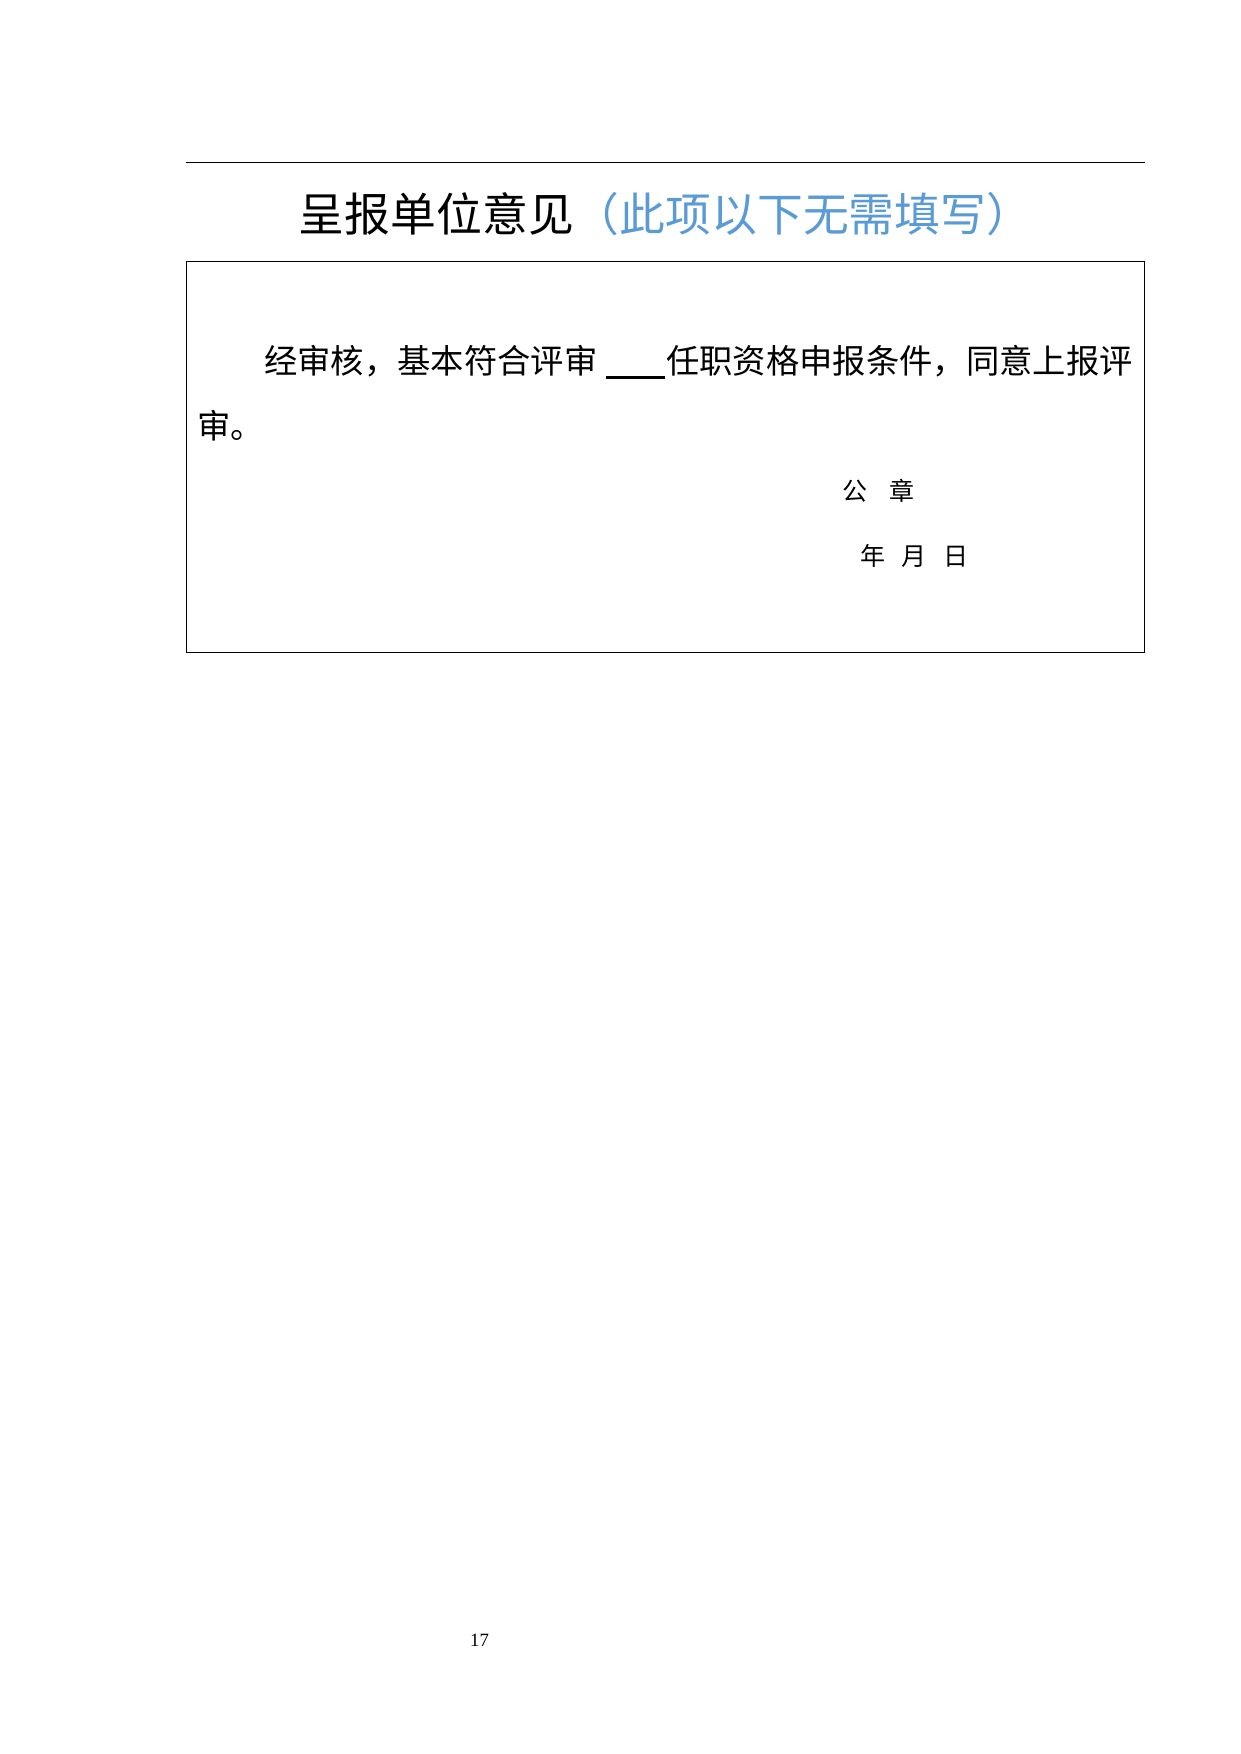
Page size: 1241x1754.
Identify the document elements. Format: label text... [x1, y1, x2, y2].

table_cell 呈报单位意见（此项以下无需填写） [186, 163, 1145, 261]
table_cell 经审核，基本符合评审 任职资格申报条件，同意上报评审。 公 章 年 月 日 [187, 262, 1144, 652]
